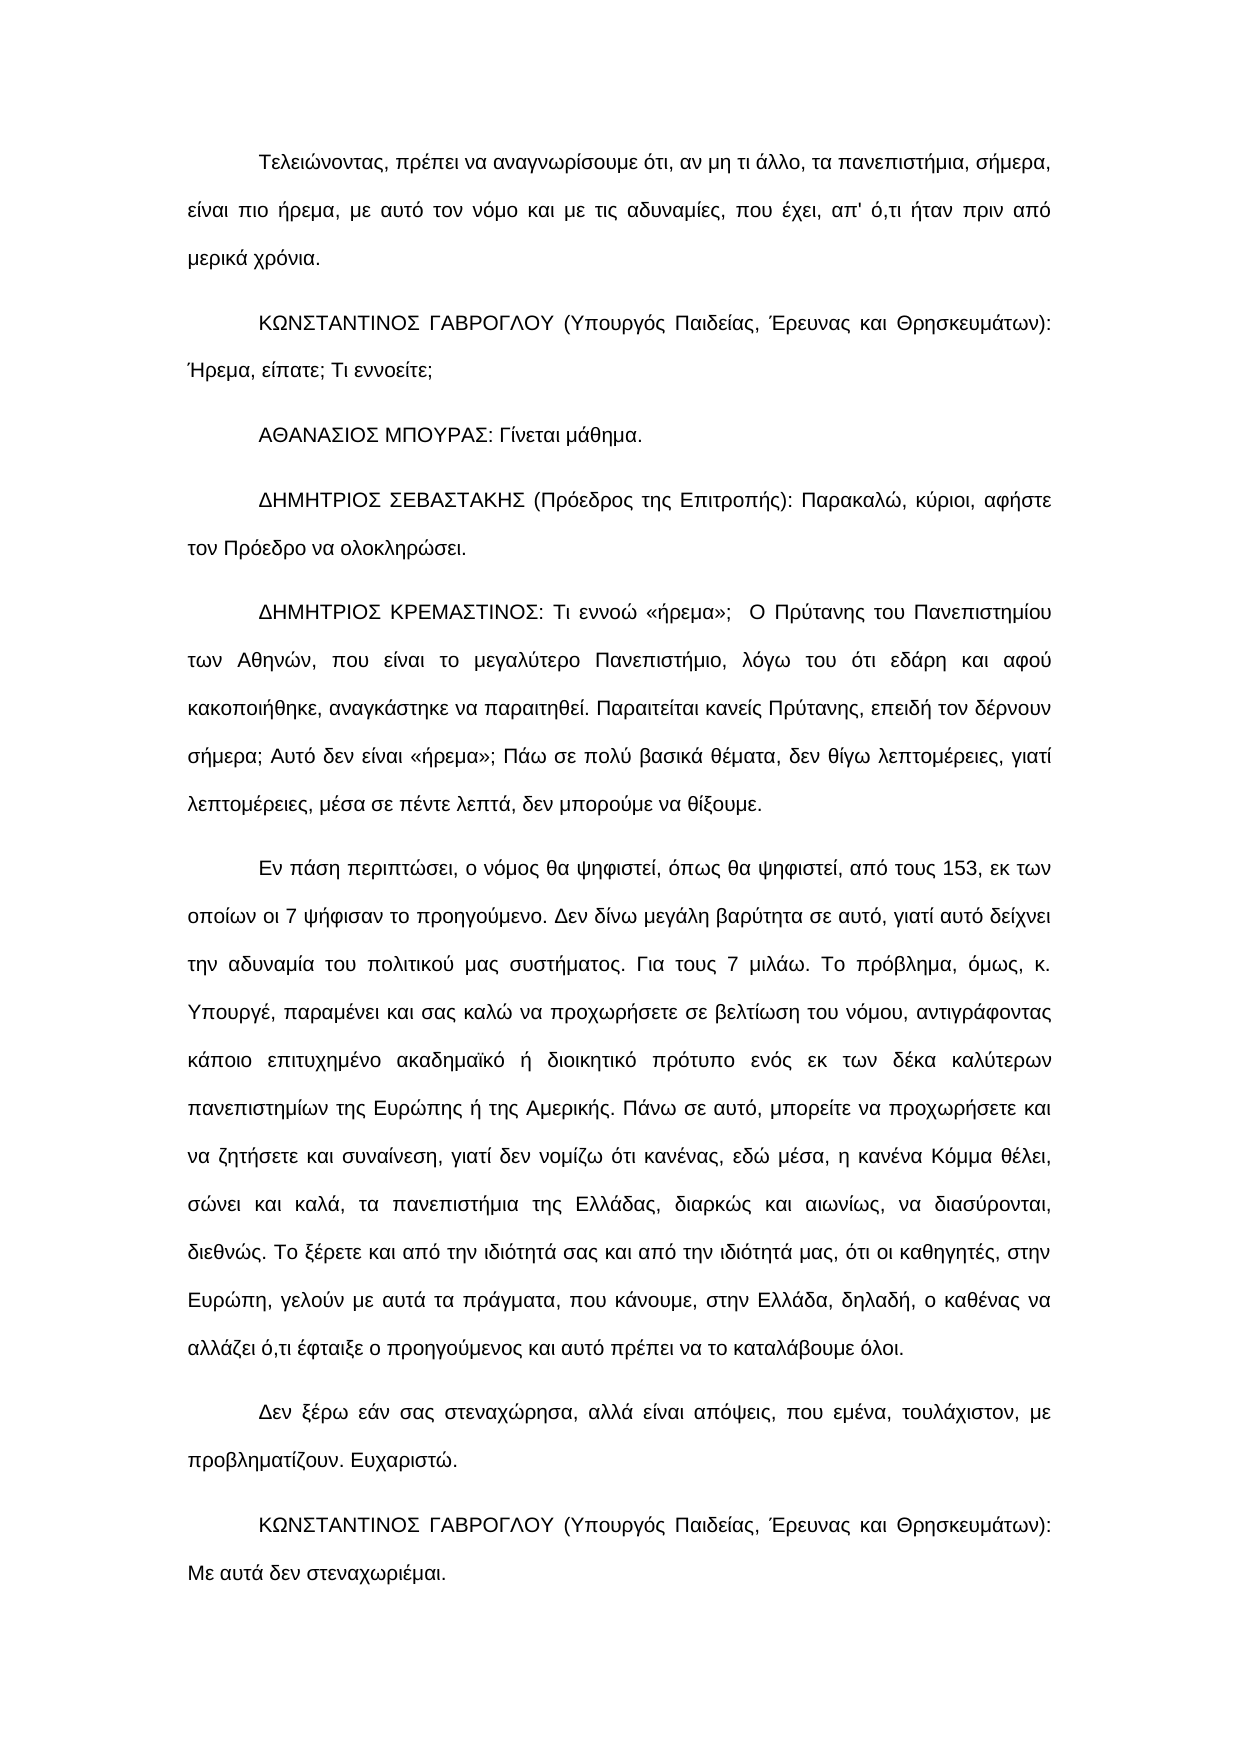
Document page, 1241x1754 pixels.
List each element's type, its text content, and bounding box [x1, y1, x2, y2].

text Εν πάση περιπτώσει, ο νόμος θα ψηφιστεί, όπως θα ψηφιστεί, από τους 153, εκ των οποίων οι 7 ψήφισαν το προηγούμενο. Δεν δίνω μεγάλη βαρύτητα σε αυτό, γιατί αυτό δείχνει την αδυναμία του πολιτικού μας συστήματος. Για τους 7 μιλάω. Το πρόβλημα, όμως, κ. Υπουργέ, παραμένει και σας καλώ να προχωρήσετε σε βελτίωση του νόμου, αντιγράφοντας κάποιο επιτυχημένο ακαδημαϊκό ή διοικητικό πρότυπο ενός εκ των δέκα καλύτερων πανεπιστημίων της Ευρώπης ή της Αμερικής. Πάνω σε αυτό, μπορείτε να προχωρήσετε και να ζητήσετε και συναίνεση, γιατί δεν νομίζω ότι κανένας, εδώ μέσα, η κανένα Κόμμα θέλει, σώνει και καλά, τα πανεπιστήμια της Ελλάδας, διαρκώς και αιωνίως, να διασύρονται, διεθνώς. Το ξέρετε και από την ιδιότητά σας και από την ιδιότητά μας, ότι οι καθηγητές, στην Ευρώπη, γελούν με αυτά τα πράγματα, που κάνουμε, στην Ελλάδα, δηλαδή, ο καθένας να αλλάζει ό,τι έφταιξε ο προηγούμενος και αυτό πρέπει να το καταλάβουμε όλοι. [187, 856, 1053, 1359]
text Δεν ξέρω εάν σας στεναχώρησα, αλλά είναι απόψεις, που εμένα, τουλάχιστον, με προβληματίζουν. Ευχαριστώ. [187, 1400, 1053, 1472]
text ΑΘΑΝΑΣΙΟΣ ΜΠΟΥΡΑΣ: Γίνεται μάθημα. [187, 423, 1053, 447]
text ΔΗΜΗΤΡΙΟΣ ΚΡΕΜΑΣΤΙΝΟΣ: Τι εννοώ «ήρεμα»; Ο Πρύτανης του Πανεπιστημίου των Αθηνών, που είναι το μεγαλύτερο Πανεπιστήμιο, λόγω του ότι εδάρη και αφού κακοποιήθηκε, αναγκάστηκε να παραιτηθεί. Παραιτείται κανείς Πρύτανης, επειδή τον δέρνουν σήμερα; Αυτό δεν είναι «ήρεμα»; Πάω σε πολύ βασικά θέματα, δεν θίγω λεπτομέρειες, γιατί λεπτομέρειες, μέσα σε πέντε λεπτά, δεν μπορούμε να θίξουμε. [187, 600, 1053, 816]
text ΚΩΝΣΤΑΝΤΙΝΟΣ ΓΑΒΡΟΓΛΟΥ (Υπουργός Παιδείας, Έρευνας και Θρησκευμάτων): Με αυτά δεν στεναχωριέμαι. [187, 1512, 1053, 1584]
text ΔΗΜΗΤΡΙΟΣ ΣΕΒΑΣΤΑΚΗΣ (Πρόεδρος της Επιτροπής): Παρακαλώ, κύριοι, αφήστε τον Πρόεδρο να ολοκληρώσει. [187, 487, 1053, 559]
text ΚΩΝΣΤΑΝΤΙΝΟΣ ΓΑΒΡΟΓΛΟΥ (Υπουργός Παιδείας, Έρευνας και Θρησκευμάτων): Ήρεμα, είπατε; Τι εννοείτε; [187, 310, 1053, 382]
text Τελειώνοντας, πρέπει να αναγνωρίσουμε ότι, αν μη τι άλλο, τα πανεπιστήμια, σήμερα, είναι πιο ήρεμα, με αυτό τον νόμο και με τις αδυναμίες, που έχει, απ' ό,τι ήταν πριν από μερικά χρόνια. [187, 150, 1053, 270]
